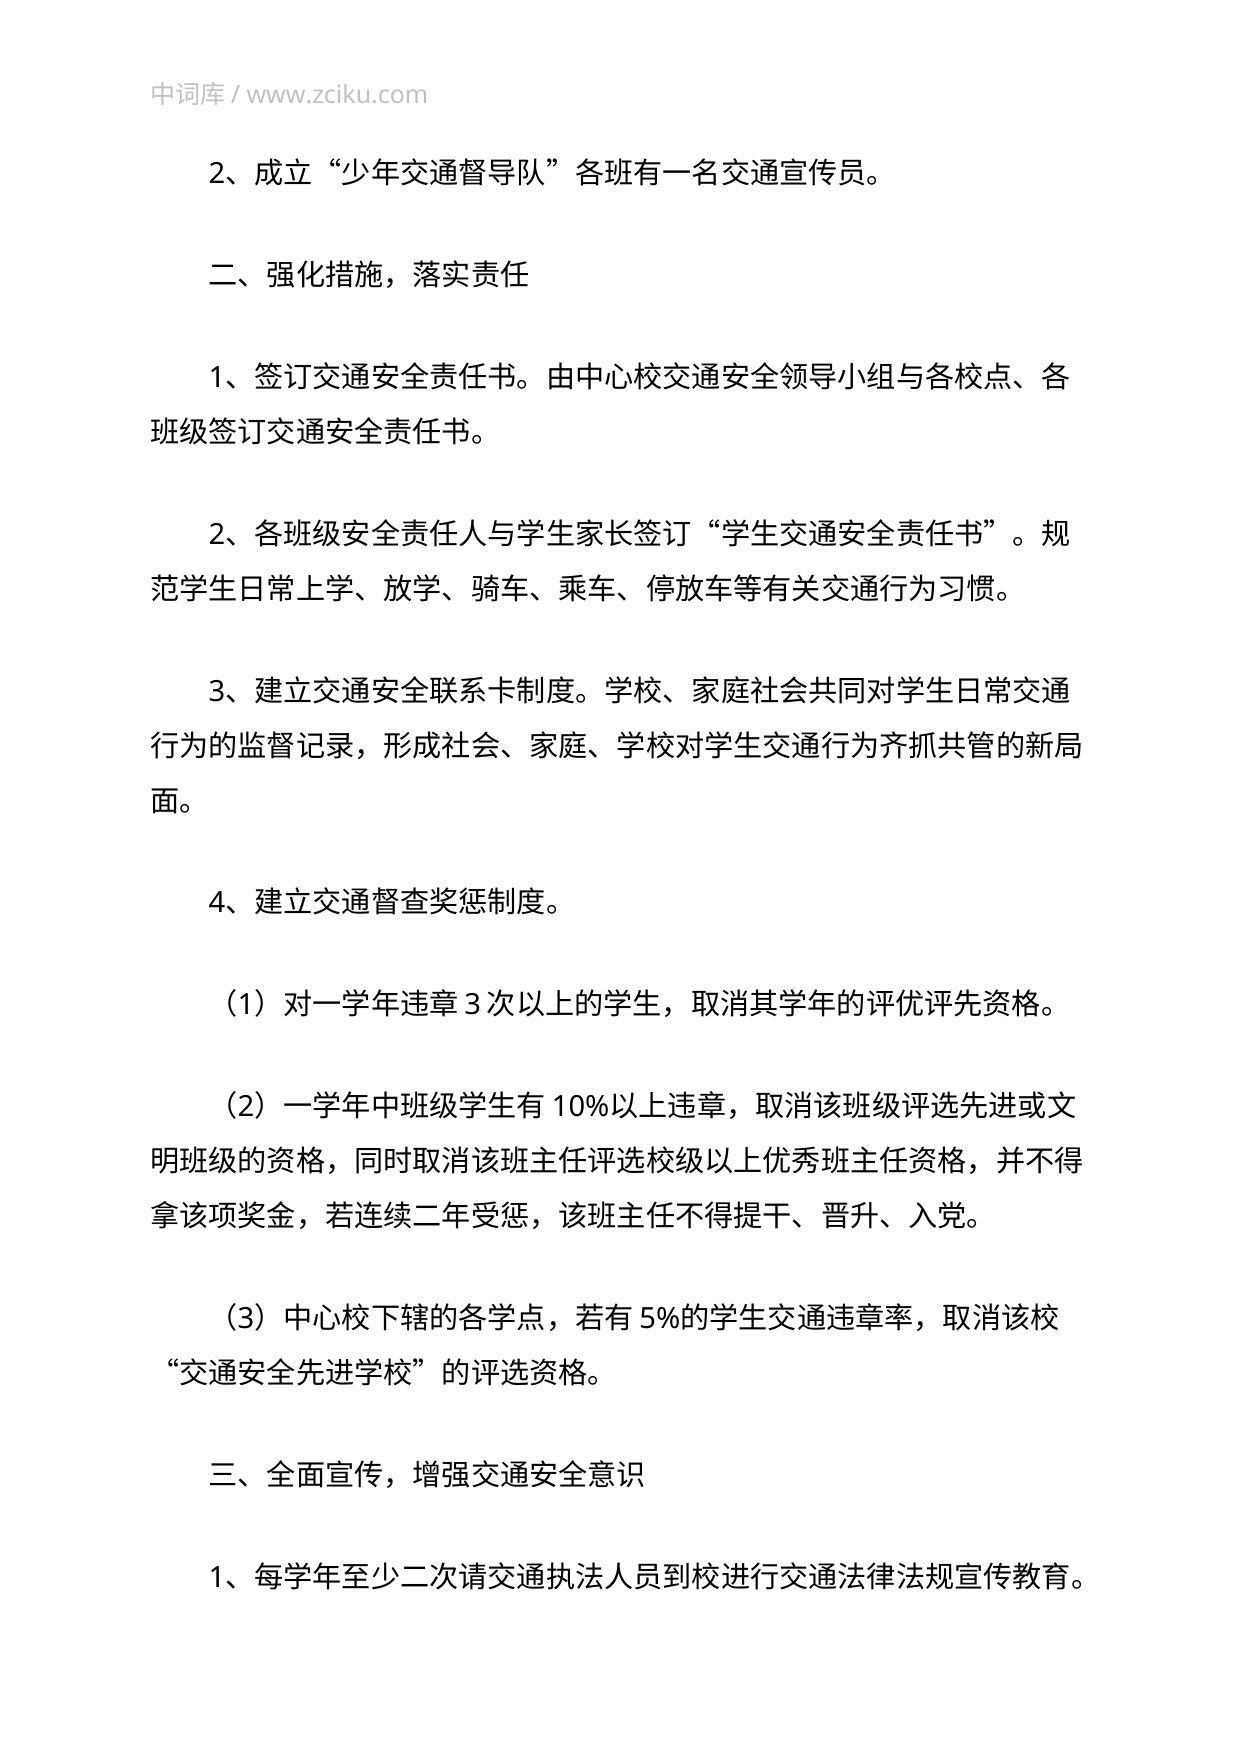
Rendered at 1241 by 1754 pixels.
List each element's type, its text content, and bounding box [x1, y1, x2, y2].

text 1、签订交通安全责任书。由中心校交通安全领导小组与各校点、各班级签订交通安全责任书。 [150, 354, 1090, 451]
text （2）一学年中班级学生有10%以上违章，取消该班级评选先进或文明班级的资格，同时取消该班主任评选校级以上优秀班主任资格，并不得拿该项奖金，若连续二年受惩，该班主任不得提干、晋升、入党。 [150, 1083, 1090, 1235]
text 1、每学年至少二次请交通执法人员到校进行交通法律法规宣传教育。 [150, 1553, 1090, 1596]
text 4、建立交通督查奖惩制度。 [150, 879, 1090, 921]
text 2、成立“少年交通督导队”各班有一名交通宣传员。 [150, 150, 1090, 192]
text 二、强化措施，落实责任 [150, 252, 1090, 294]
text 三、全面宣传，增强交通安全意识 [150, 1451, 1090, 1494]
text （1）对一学年违章3次以上的学生，取消其学年的评优评先资格。 [150, 981, 1090, 1023]
text 3、建立交通安全联系卡制度。学校、家庭社会共同对学生日常交通行为的监督记录，形成社会、家庭、学校对学生交通行为齐抓共管的新局面。 [150, 667, 1090, 819]
text （3）中心校下辖的各学点，若有5%的学生交通违章率，取消该校“交通安全先进学校”的评选资格。 [150, 1294, 1090, 1392]
text 2、各班级安全责任人与学生家长签订“学生交通安全责任书”。规范学生日常上学、放学、骑车、乘车、停放车等有关交通行为习惯。 [150, 511, 1090, 608]
